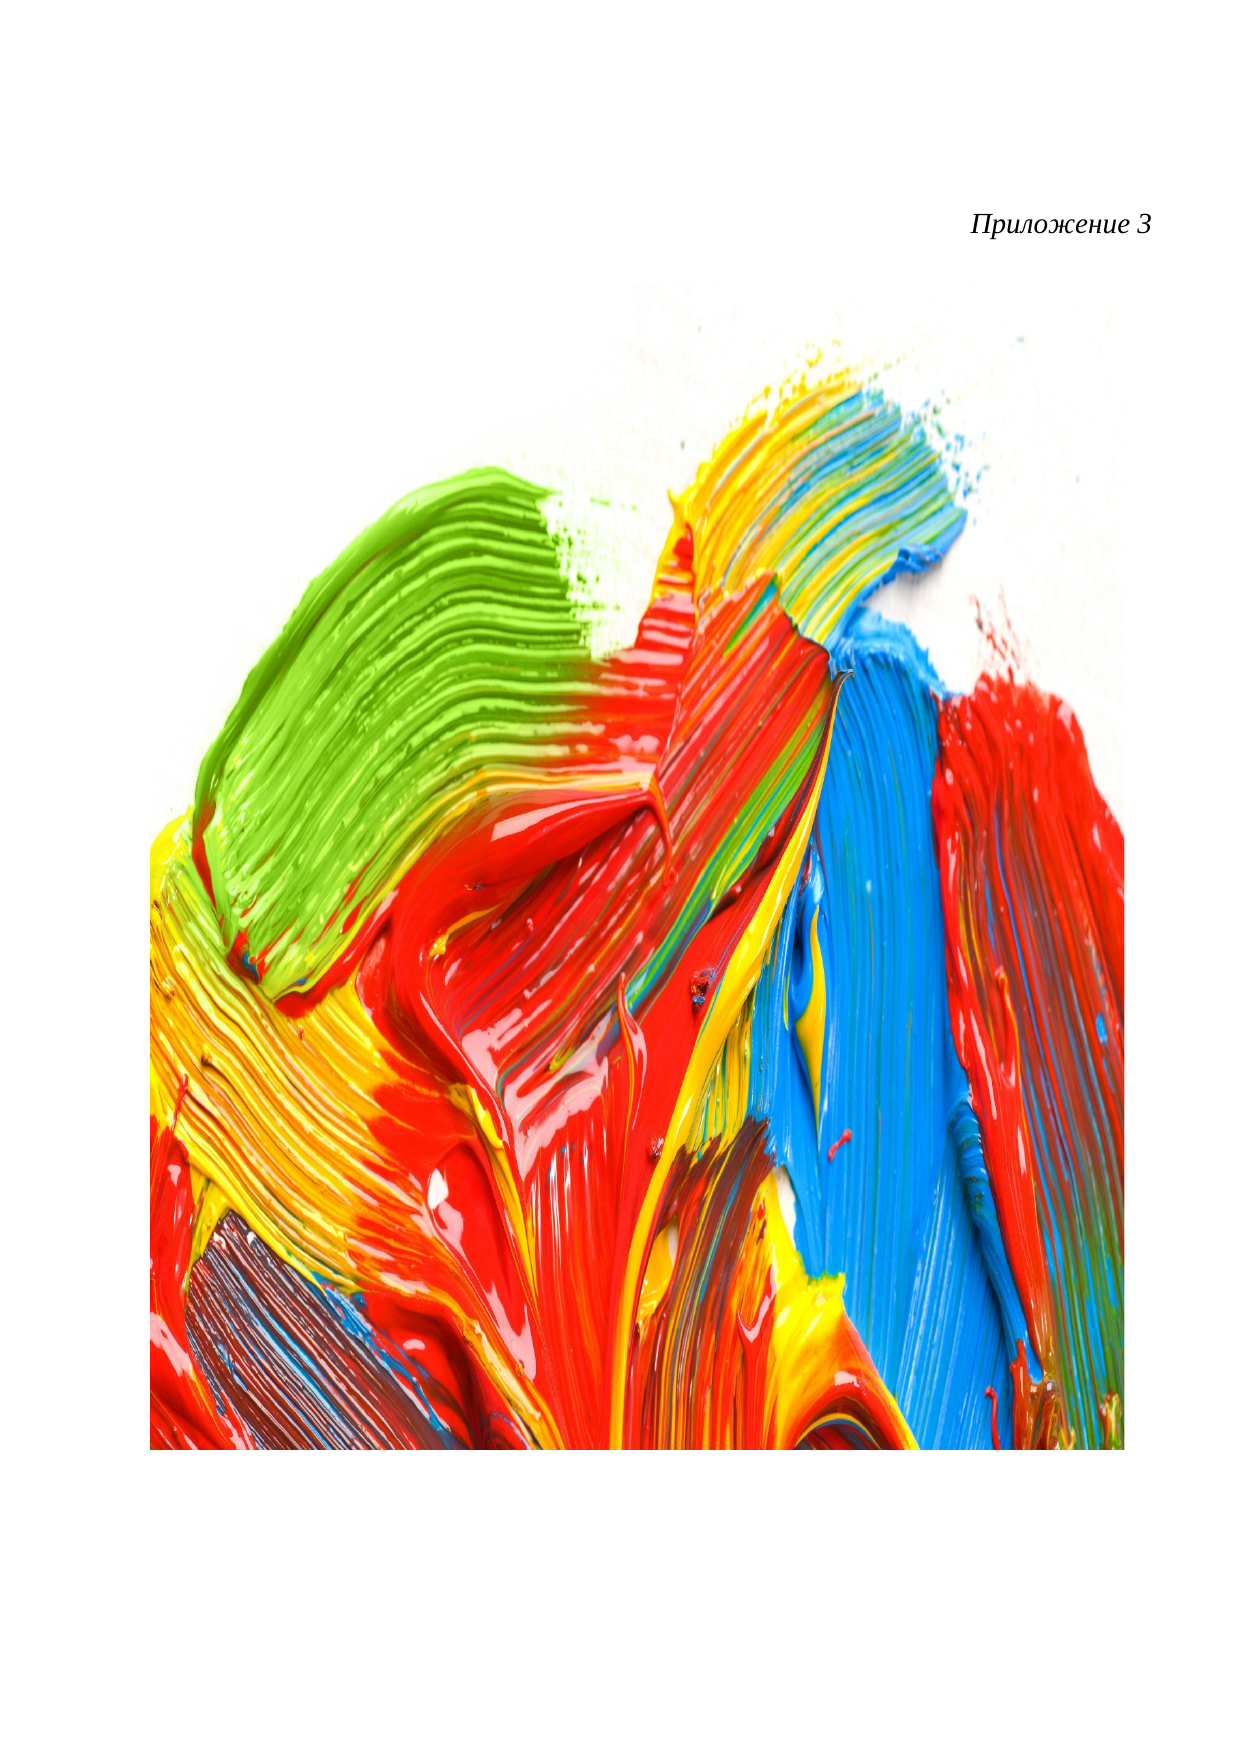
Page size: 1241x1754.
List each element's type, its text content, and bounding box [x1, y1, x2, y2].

text Приложение 3 [177, 206, 1152, 239]
picture [150, 283, 1125, 1450]
